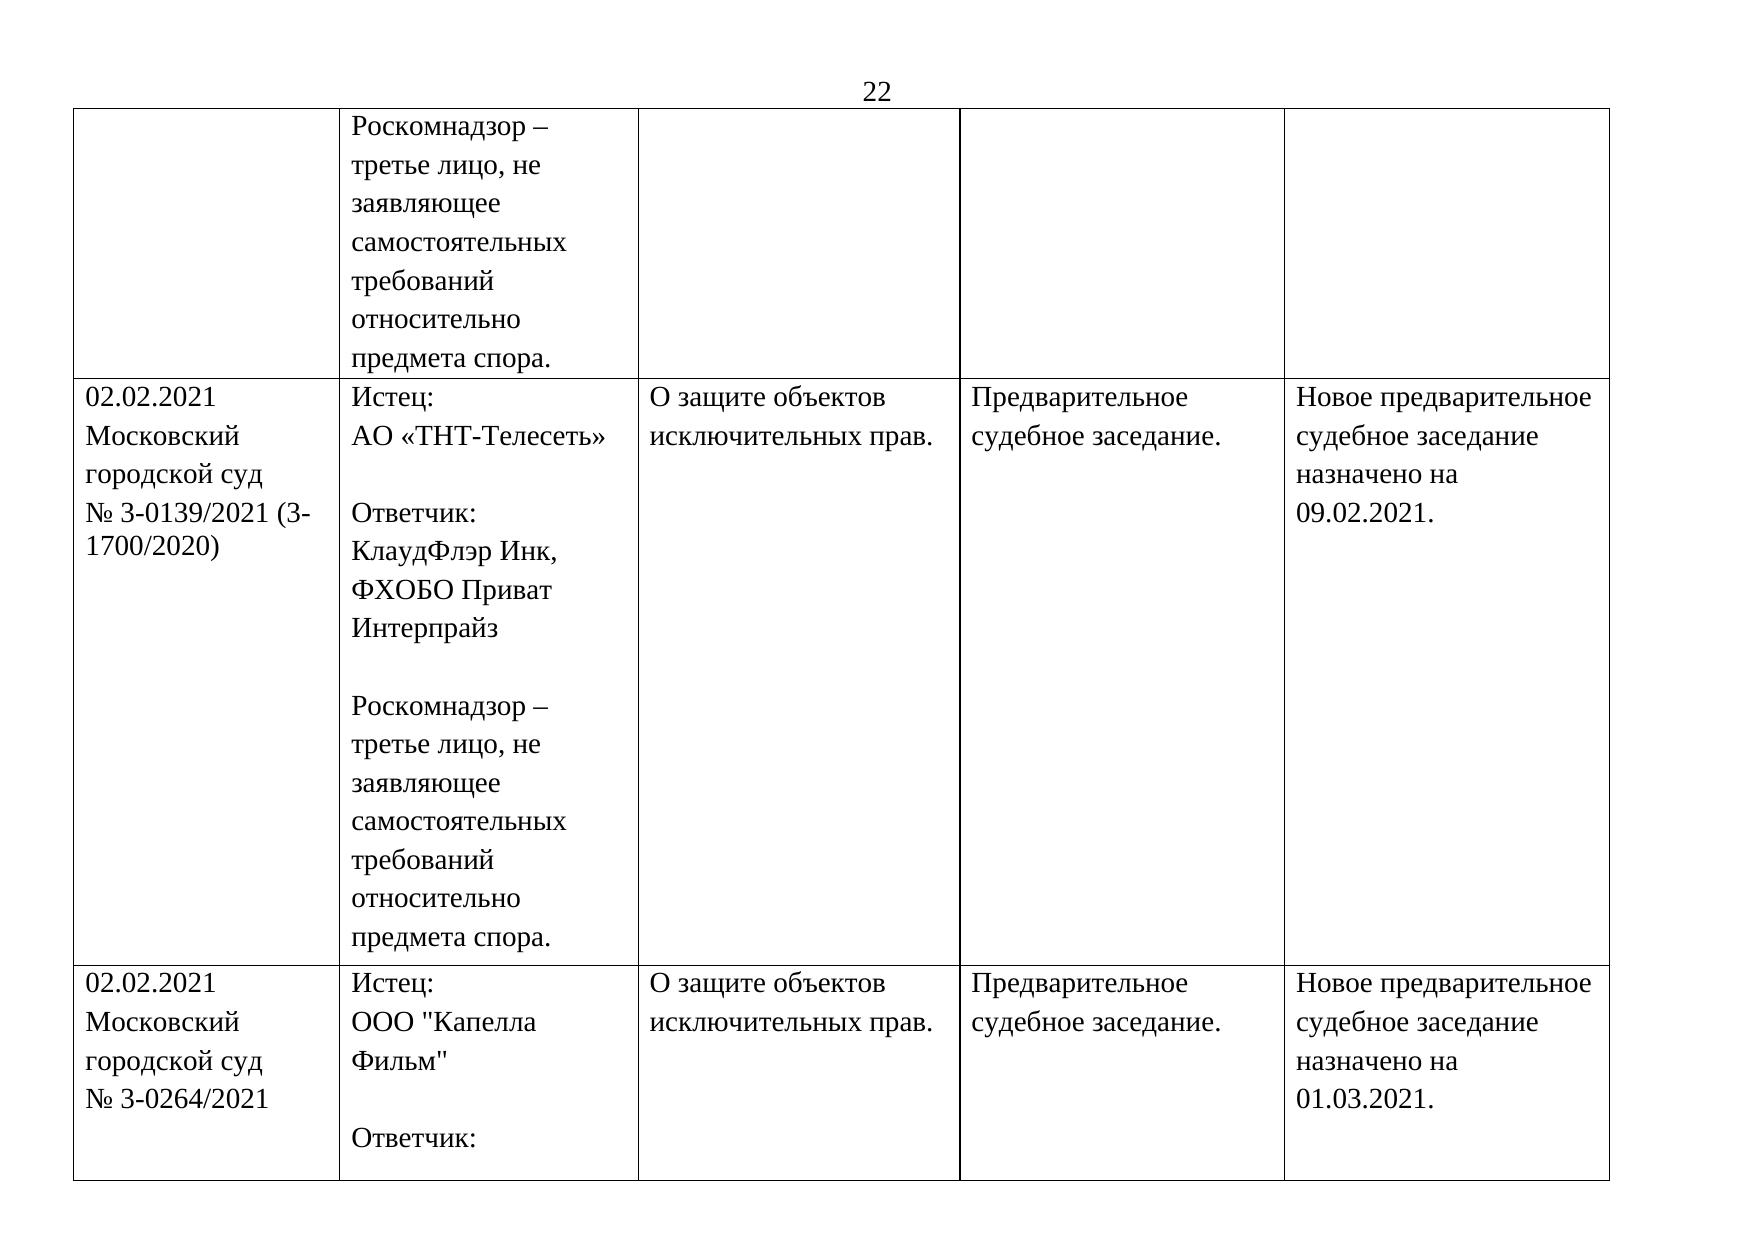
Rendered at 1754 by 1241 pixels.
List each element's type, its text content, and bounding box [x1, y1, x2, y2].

table_cell О защите объектов исключительных прав. [639, 379, 959, 964]
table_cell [961, 966, 1284, 1180]
table_cell Новое предварительное судебное заседание назначено на 09.02.2021. [1285, 379, 1609, 964]
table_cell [639, 966, 959, 1180]
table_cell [961, 109, 1284, 378]
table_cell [340, 966, 638, 1180]
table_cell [74, 109, 339, 378]
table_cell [74, 966, 339, 1180]
table_cell Истец: АО «ТНТ-Телесеть» Ответчик: КлаудФлэр Инк, ФХОБО Приват Интерпрайз Роскомнадзор – третье лицо, не заявляющее самостоятельных требований относительно предмета спора. [340, 379, 638, 964]
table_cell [639, 109, 959, 378]
table_cell 02.02.2021 Московский городской суд № 3-0139/2021 (3-1700/2020) [74, 379, 339, 964]
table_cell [340, 109, 638, 378]
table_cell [1285, 109, 1609, 378]
table_cell Предварительное судебное заседание. [961, 379, 1284, 964]
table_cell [1285, 966, 1609, 1180]
